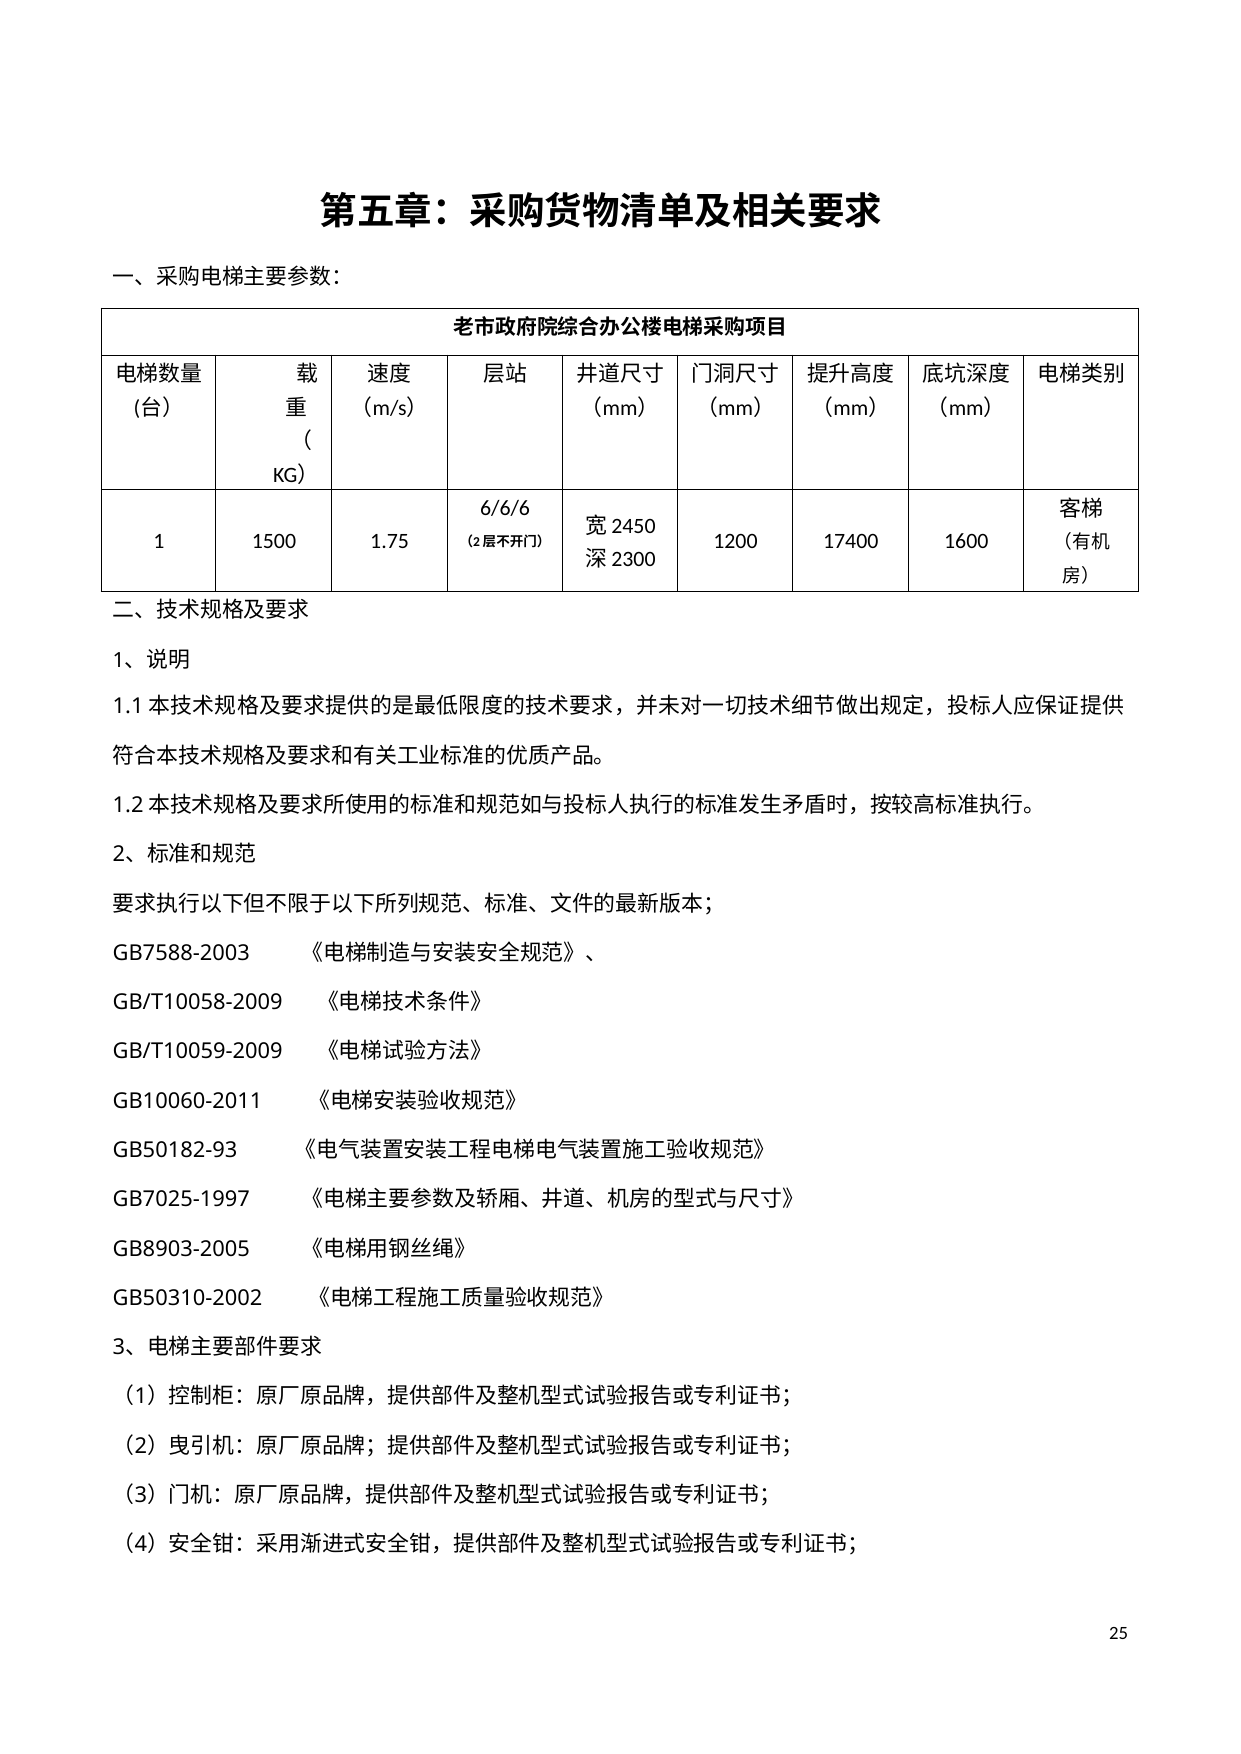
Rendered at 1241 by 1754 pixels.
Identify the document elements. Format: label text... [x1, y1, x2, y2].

table_cell 6/6/6 （2层不开门） [448, 490, 562, 591]
text 2、标准和规范 [112, 836, 1128, 869]
text 二、技术规格及要求 [112, 592, 1128, 625]
text （1）控制柜：原厂原品牌，提供部件及整机型式试验报告或专利证书； [112, 1377, 1128, 1411]
table_cell 电梯数量(台） [102, 356, 215, 489]
text 1、说明 [112, 641, 1128, 674]
table_cell 底坑深度（mm） [909, 356, 1023, 489]
table_cell 17400 [793, 490, 908, 591]
table_cell 载重 （KG） [216, 356, 331, 489]
text 要求执行以下但不限于以下所列规范、标准、文件的最新版本； [112, 885, 1128, 918]
table_cell 客梯 （有机房） [1024, 490, 1138, 591]
text GB50310-2002 《电梯工程施工质量验收规范》 [112, 1279, 1128, 1312]
text 1.1本技术规格及要求提供的是最低限度的技术要求，并未对一切技术细节做出规定，投标人应保证提供符合本技术规格及要求和有关工业标准的优质产品。 [112, 687, 1128, 770]
table_cell 层站 [448, 356, 562, 489]
table_cell 速度 （m/s） [332, 356, 447, 489]
text 3、电梯主要部件要求 [112, 1328, 1128, 1362]
table_cell 门洞尺寸（mm） [678, 356, 792, 489]
text GB8903-2005 《电梯用钢丝绳》 [112, 1230, 1128, 1263]
text 1.2本技术规格及要求所使用的标准和规范如与投标人执行的标准发生矛盾时，按较高标准执行。 [112, 786, 1128, 820]
table_cell 宽2450 深2300 [563, 490, 677, 591]
table_cell 电梯类别 [1024, 356, 1138, 489]
text GB50182-93 《电气装置安装工程电梯电气装置施工验收规范》 [112, 1131, 1128, 1164]
text 一、采购电梯主要参数： [112, 258, 1128, 292]
text GB10060-2011 《电梯安装验收规范》 [112, 1082, 1128, 1115]
table_cell 1.75 [332, 490, 447, 591]
text （3）门机：原厂原品牌，提供部件及整机型式试验报告或专利证书； [112, 1476, 1128, 1509]
table_cell 1200 [678, 490, 792, 591]
table_header 老市政府院综合办公楼电梯采购项目 [102, 309, 1138, 354]
text GB7025-1997 《电梯主要参数及轿厢、井道、机房的型式与尺寸》 [112, 1180, 1128, 1214]
text （4）安全钳：采用渐进式安全钳，提供部件及整机型式试验报告或专利证书； [112, 1525, 1128, 1559]
subtitle 第五章：采购货物清单及相关要求 [112, 175, 1128, 242]
text GB7588-2003 《电梯制造与安装安全规范》、 [112, 934, 1128, 967]
table_cell 1600 [909, 490, 1023, 591]
text （2）曳引机：原厂原品牌；提供部件及整机型式试验报告或专利证书； [112, 1427, 1128, 1460]
table_cell 1 [102, 490, 215, 591]
table_cell 井道尺寸 （mm） [563, 356, 677, 489]
table_cell 1500 [216, 490, 331, 591]
table_cell 提升高度（mm） [793, 356, 908, 489]
text GB/T10059-2009 《电梯试验方法》 [112, 1033, 1128, 1066]
text GB/T10058-2009 《电梯技术条件》 [112, 983, 1128, 1017]
